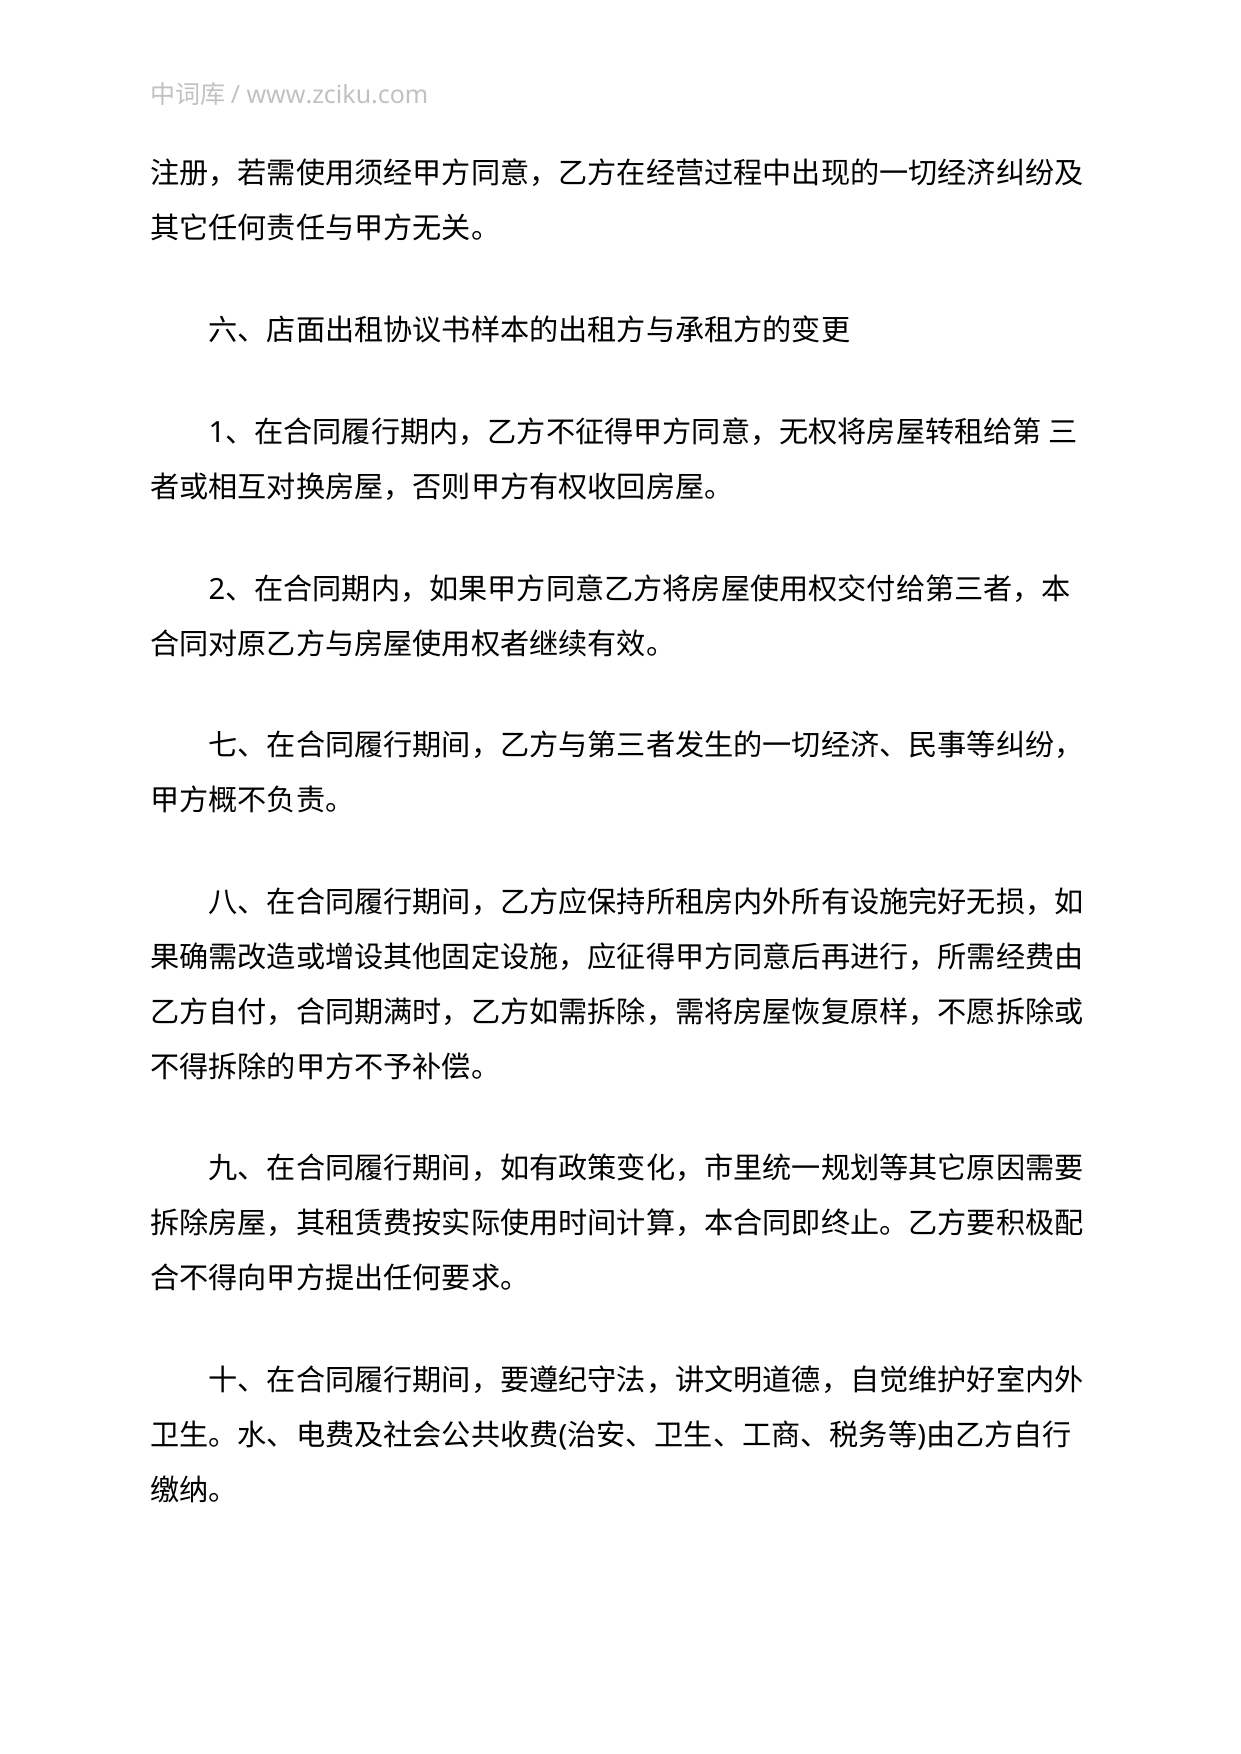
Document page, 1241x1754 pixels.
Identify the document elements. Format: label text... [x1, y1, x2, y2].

text 七、在合同履行期间，乙方与第三者发生的一切经济、民事等纠纷，甲方概不负责。 [150, 722, 1090, 819]
text 2、在合同期内，如果甲方同意乙方将房屋使用权交付给第三者，本合同对原乙方与房屋使用权者继续有效。 [150, 565, 1090, 662]
text 八、在合同履行期间，乙方应保持所租房内外所有设施完好无损，如果确需改造或增设其他固定设施，应征得甲方同意后再进行，所需经费由乙方自付，合同期满时，乙方如需拆除，需将房屋恢复原样，不愿拆除或不得拆除的甲方不予补偿。 [150, 879, 1090, 1086]
text 1、在合同履行期内，乙方不征得甲方同意，无权将房屋转租给第 三者或相互对换房屋，否则甲方有权收回房屋。 [150, 408, 1090, 506]
text 九、在合同履行期间，如有政策变化，市里统一规划等其它原因需要拆除房屋，其租赁费按实际使用时间计算，本合同即终止。乙方要积极配合不得向甲方提出任何要求。 [150, 1145, 1090, 1297]
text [150, 150, 1090, 247]
text 十、在合同履行期间，要遵纪守法，讲文明道德，自觉维护好室内外卫生。水、电费及社会公共收费(治安、卫生、工商、税务等)由乙方自行缴纳。 [150, 1357, 1090, 1509]
text 六、店面出租协议书样本的出租方与承租方的变更 [150, 307, 1090, 349]
